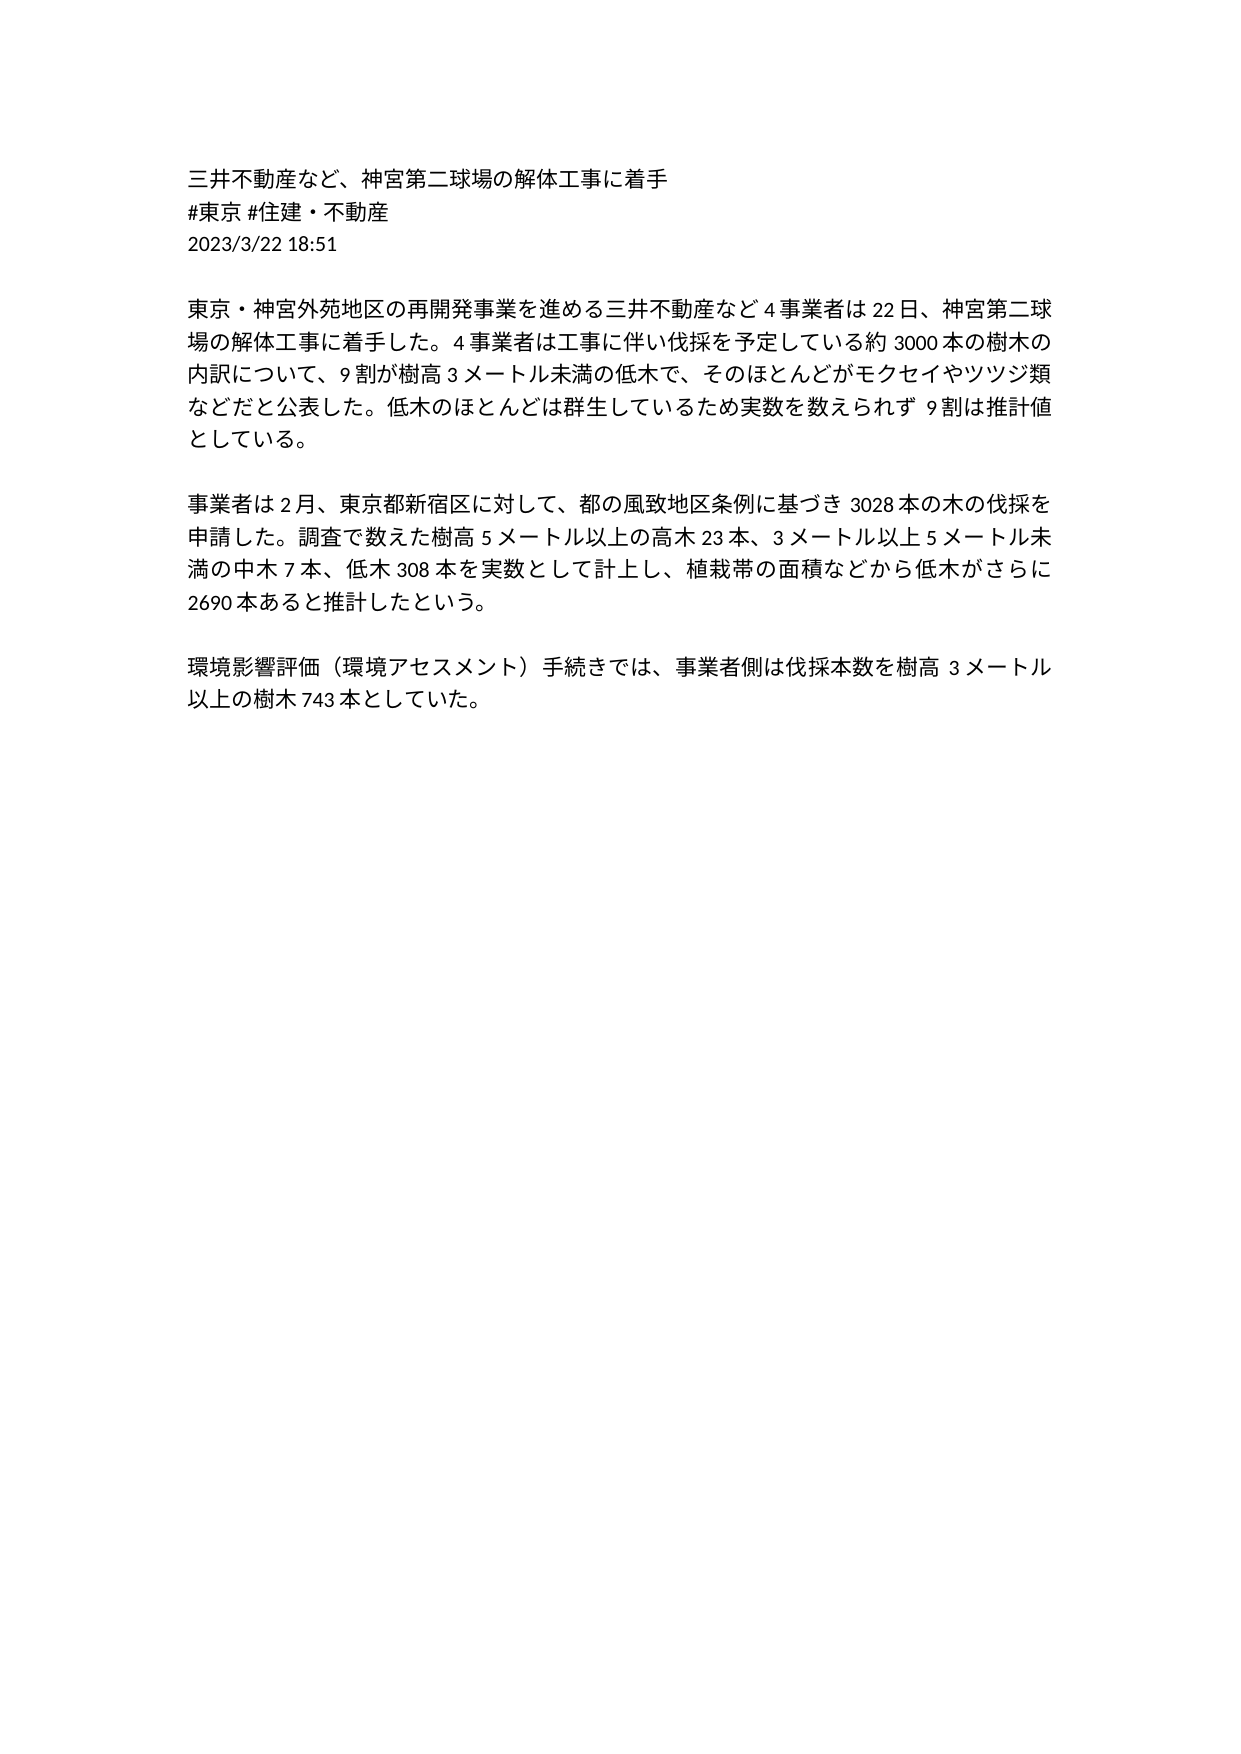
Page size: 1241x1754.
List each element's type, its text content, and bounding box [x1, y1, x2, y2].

text 三井不動産など、神宮第二球場の解体工事に着手 #東京 #住建・不動産 2023/3/22 18:51 東京・神宮外苑地区の再開発事業を進める三井不動産など4事業者は22日、神宮第二球場の解体工事に着手した。4事業者は工事に伴い伐採を予定している約3000本の樹木の内訳について、9割が樹高3メートル未満の低木で、そのほとんどがモクセイやツツジ類などだと公表した。低木のほとんどは群生しているため実数を数えられず9割は推計値としている。 事業者は2月、東京都新宿区に対して、都の風致地区条例に基づき3028本の木の伐採を申請した。調査で数えた樹高5メートル以上の高木23本、3メートル以上5メートル未満の中木7本、低木308本を実数として計上し、植栽帯の面積などから低木がさらに2690本あると推計したという。 環境影響評価（環境アセスメント）手続きでは、事業者側は伐採本数を樹高3メートル以上の樹木743本としていた。 [187, 162, 1053, 714]
